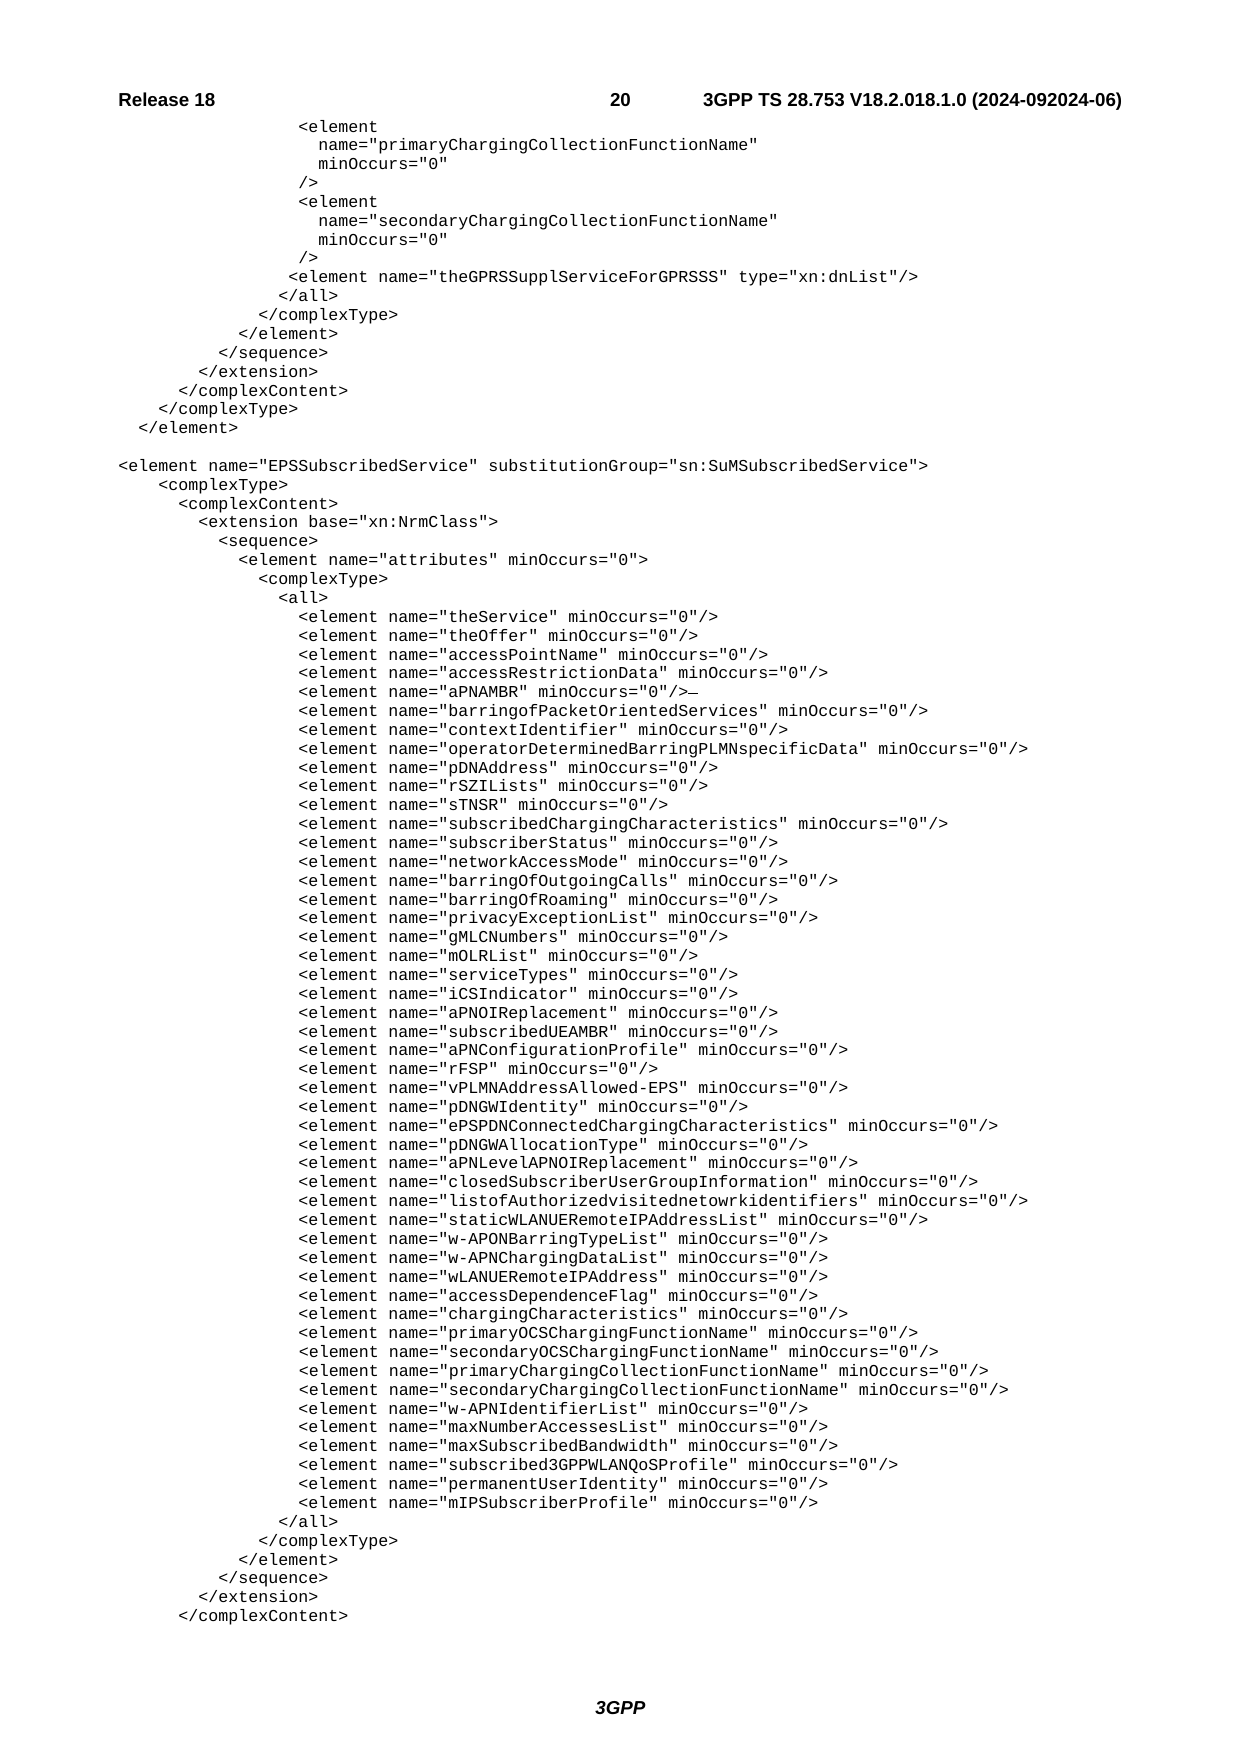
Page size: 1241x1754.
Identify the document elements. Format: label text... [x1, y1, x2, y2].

text <element name="primaryChargingCollectionFunctionName" minOccurs="0"/> [118, 1362, 1122, 1381]
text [118, 1381, 1122, 1626]
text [118, 118, 1122, 1344]
text <element name="secondaryOCSChargingFunctionName" minOccurs="0"/> [118, 1344, 1122, 1362]
